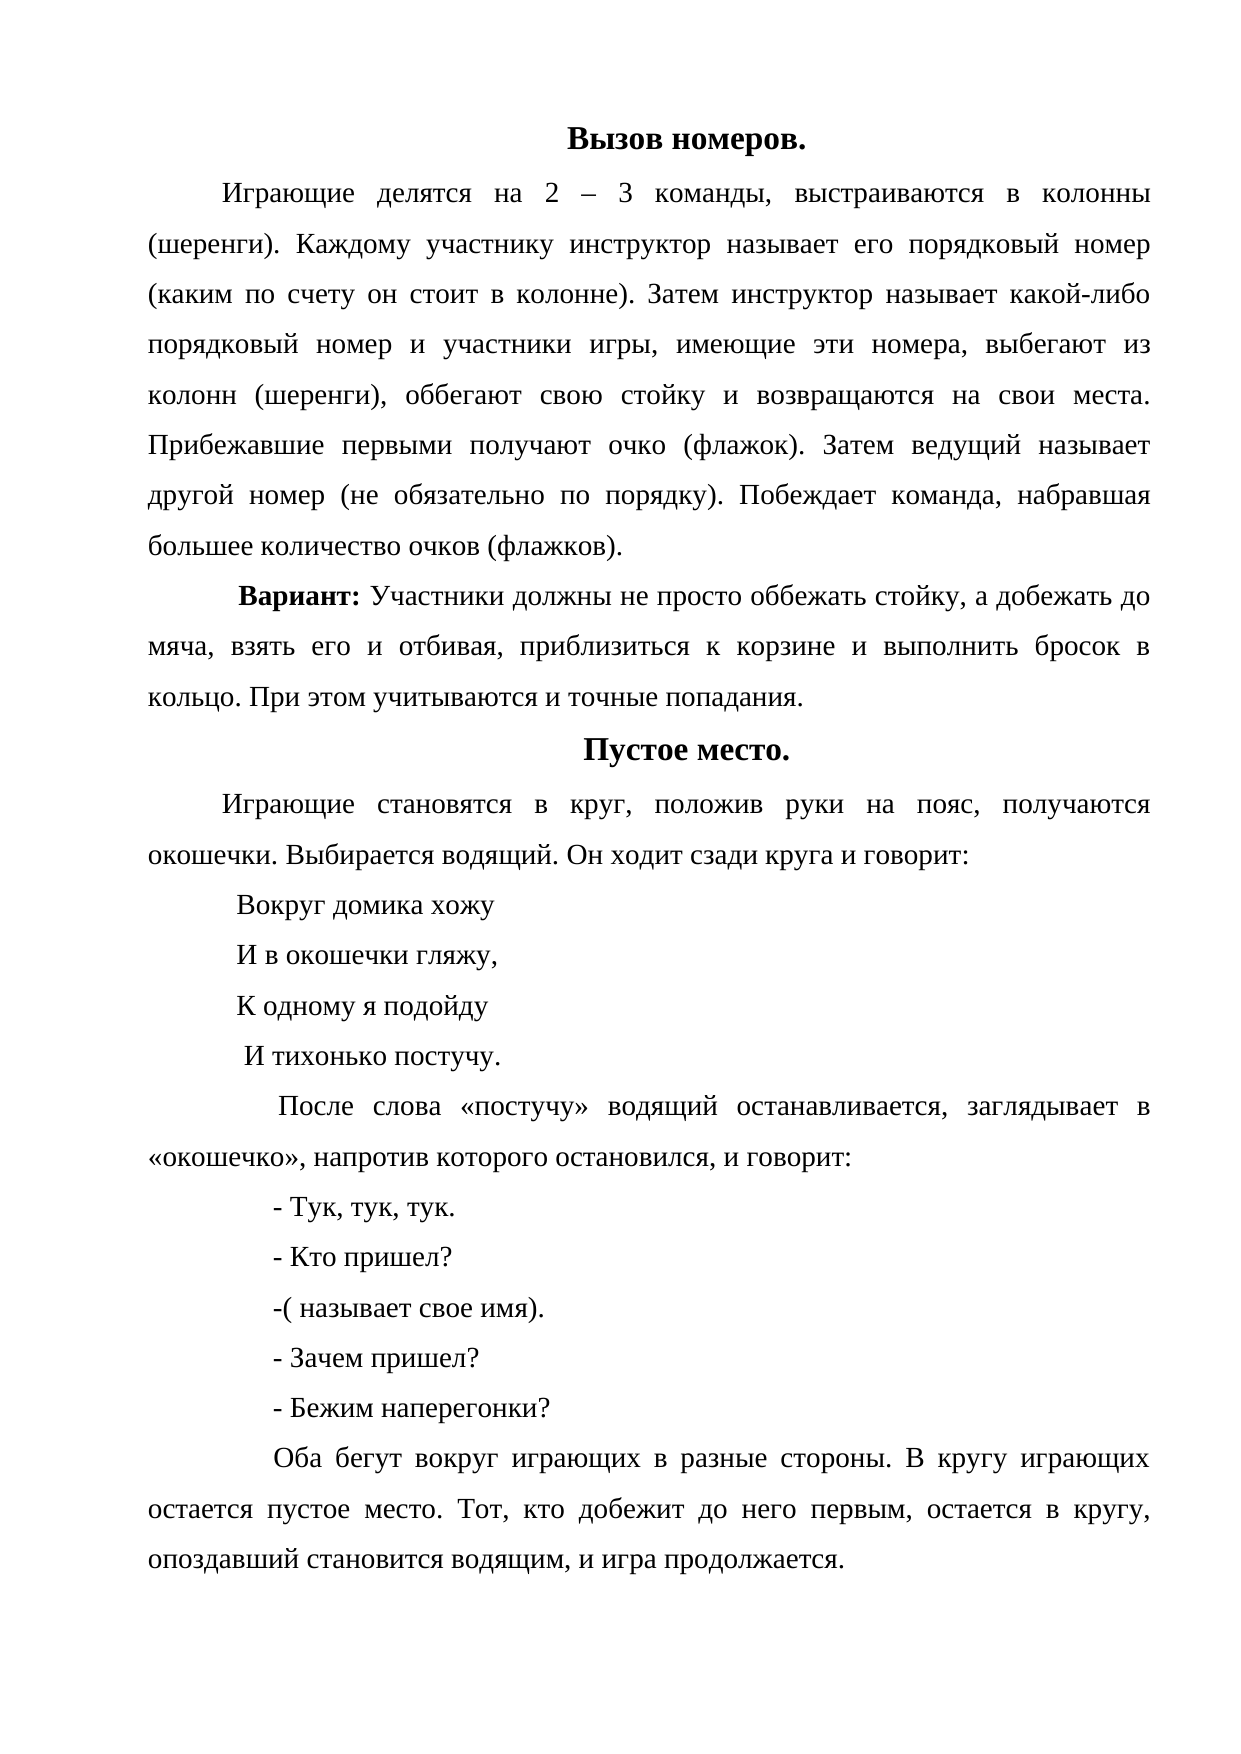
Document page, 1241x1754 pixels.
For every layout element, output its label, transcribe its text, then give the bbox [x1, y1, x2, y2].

text - Кто пришел? [148, 1239, 1152, 1273]
text Пустое место. [148, 729, 1152, 767]
text После слова «постучу» водящий останавливается, заглядывает в «окошечко», напротив которого остановился, и говорит: [148, 1088, 1152, 1172]
text Вариант: Участники должны не просто оббежать стойку, а добежать до мяча, взять его и отбивая, приблизиться к корзине и выполнить бросок в кольцо. При этом учитываются и точные попадания. [148, 578, 1152, 712]
text И в окошечки гляжу, [148, 937, 1152, 971]
text - Зачем пришел? [148, 1340, 1152, 1373]
text И тихонько постучу. [148, 1038, 1152, 1072]
text Оба бегут вокруг играющих в разные стороны. В кругу играющих остается пустое место. Тот, кто добежит до него первым, остается в кругу, опоздавший становится водящим, и игра продолжается. [148, 1441, 1152, 1575]
text К одному я подойду [148, 988, 1152, 1021]
text Вокруг домика хожу [148, 887, 1152, 921]
text Играющие делятся на 2 – 3 команды, выстраиваются в колонны (шеренги). Каждому участнику инструктор называет его порядковый номер (каким по счету он стоит в колонне). Затем инструктор называет какой-либо порядковый номер и участники игры, имеющие эти номера, выбегают из колонн (шеренги), оббегают свою стойку и возвращаются на свои места. Прибежавшие первыми получают очко (флажок). Затем ведущий называет другой номер (не обязательно по порядку). Побеждает команда, набравшая большее количество очков (флажков). [148, 176, 1152, 561]
text Играющие становятся в круг, положив руки на пояс, получаются окошечки. Выбирается водящий. Он ходит сзади круга и говорит: [148, 787, 1152, 870]
text Вызов номеров. [148, 118, 1152, 156]
text - Бежим наперегонки? [148, 1390, 1152, 1424]
text -( называет свое имя). [148, 1290, 1152, 1323]
text - Тук, тук, тук. [148, 1189, 1152, 1223]
